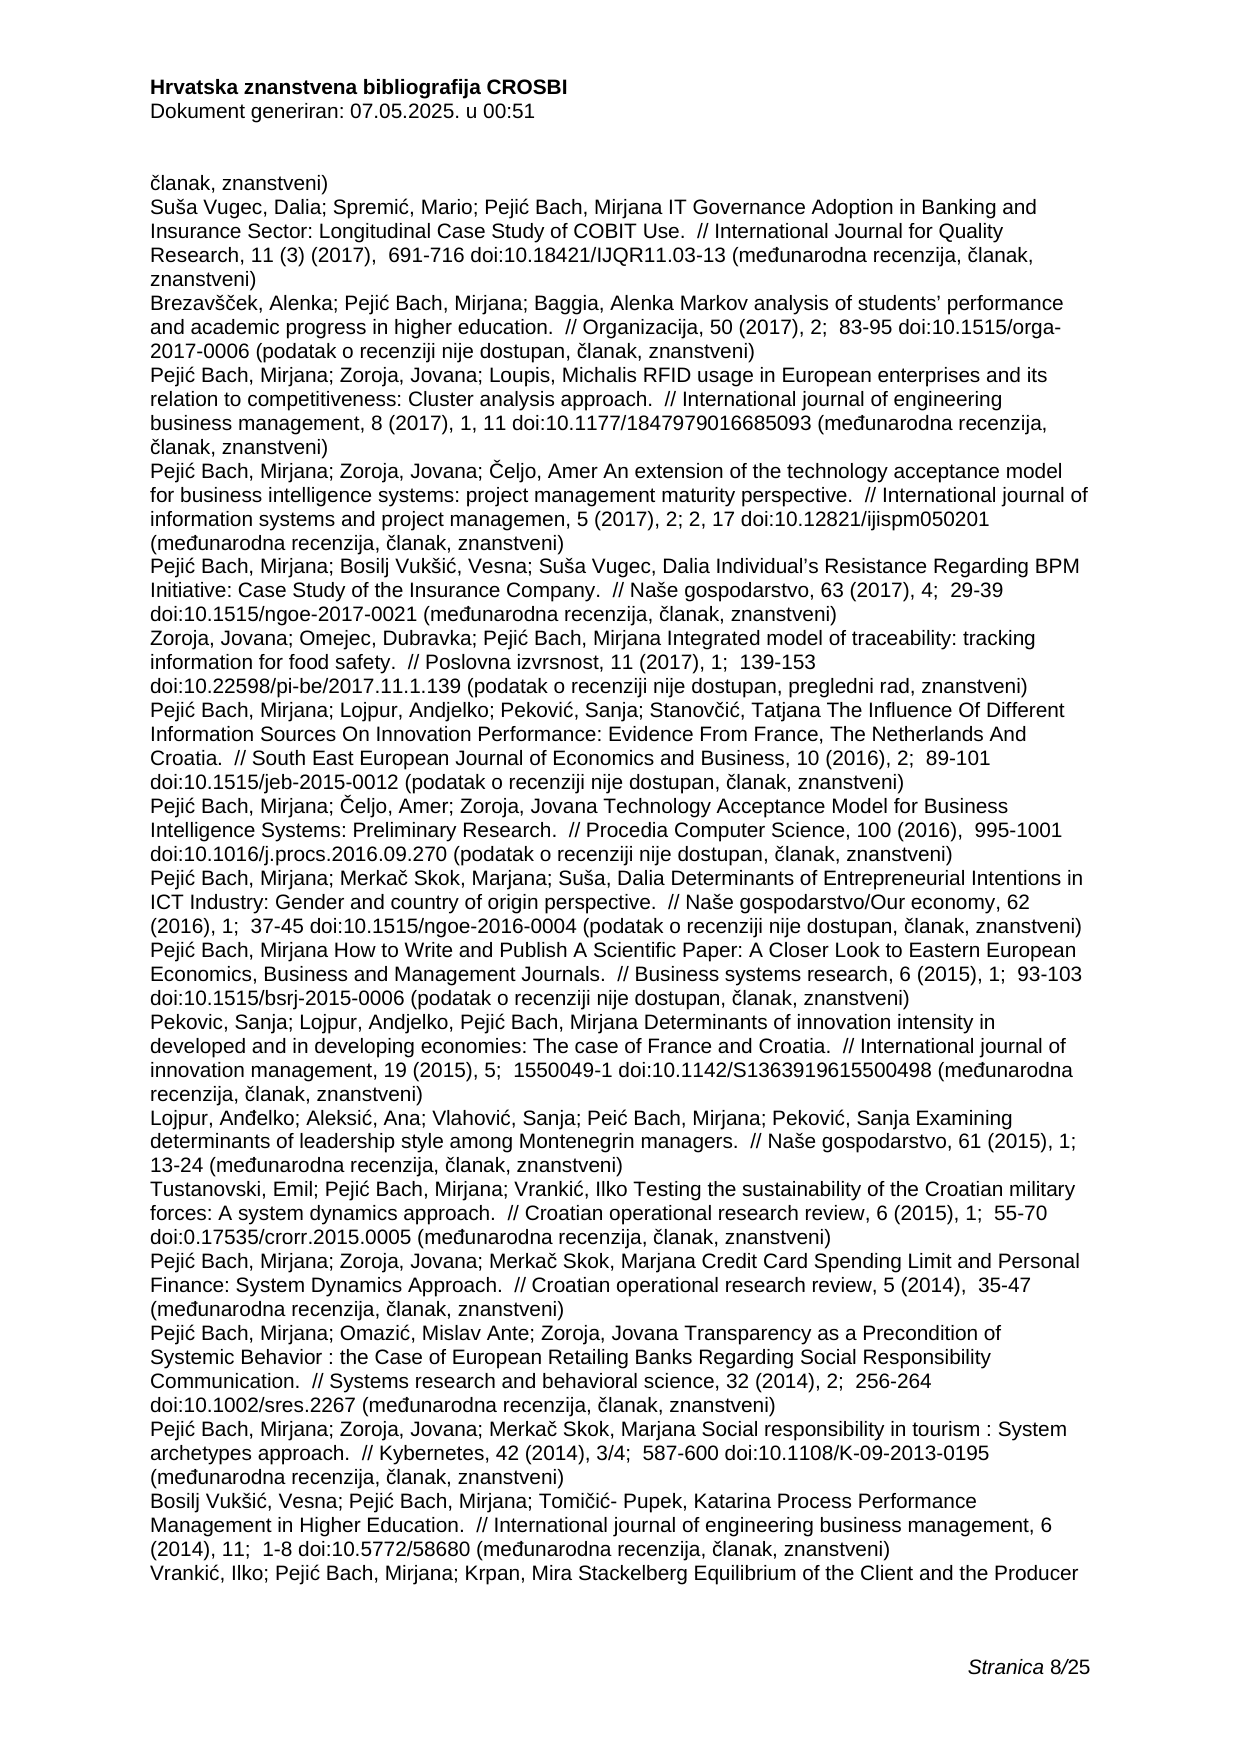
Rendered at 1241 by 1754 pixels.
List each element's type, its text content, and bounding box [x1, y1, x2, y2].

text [150, 1561, 1090, 1584]
text Pejić Bach, Mirjana; Lojpur, Andjelko; Peković, Sanja; Stanovčić, Tatjana [150, 698, 1090, 794]
text Pejić Bach, Mirjana; Bosilj Vukšić, Vesna; Suša Vugec, Dalia [150, 554, 1090, 626]
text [150, 171, 1090, 195]
text Pejić Bach, Mirjana; Zoroja, Jovana; Merkač Skok, Marjana [150, 1417, 1090, 1489]
text Pejić Bach, Mirjana; Omazić, Mislav Ante; Zoroja, Jovana [150, 1321, 1090, 1417]
text Pejić Bach, Mirjana; Čeljo, Amer; Zoroja, Jovana [150, 794, 1090, 866]
text Pejić Bach, Mirjana; Merkač Skok, Marjana; Suša, Dalia [150, 866, 1090, 938]
text Bosilj Vukšić, Vesna; Pejić Bach, Mirjana; Tomičić- Pupek, Katarina [150, 1489, 1090, 1561]
text Brezavšček, Alenka; Pejić Bach, Mirjana; Baggia, Alenka [150, 291, 1090, 363]
text Zoroja, Jovana; Omejec, Dubravka; Pejić Bach, Mirjana [150, 626, 1090, 698]
text Pejić Bach, Mirjana; Zoroja, Jovana; Čeljo, Amer [150, 458, 1090, 554]
text Lojpur, Anđelko; Aleksić, Ana; Vlahović, Sanja; Peić Bach, Mirjana; Peković, Sanja [150, 1105, 1090, 1177]
text Pejić Bach, Mirjana; Zoroja, Jovana; Loupis, Michalis [150, 363, 1090, 458]
text Pejić Bach, Mirjana; Zoroja, Jovana; Merkač Skok, Marjana [150, 1249, 1090, 1321]
text Tustanovski, Emil; Pejić Bach, Mirjana; Vrankić, Ilko [150, 1177, 1090, 1249]
text Pekovic, Sanja; Lojpur, Andjelko, Pejić Bach, Mirjana [150, 1009, 1090, 1105]
text Suša Vugec, Dalia; Spremić, Mario; Pejić Bach, Mirjana [150, 195, 1090, 291]
text Pejić Bach, Mirjana [150, 938, 1090, 1009]
